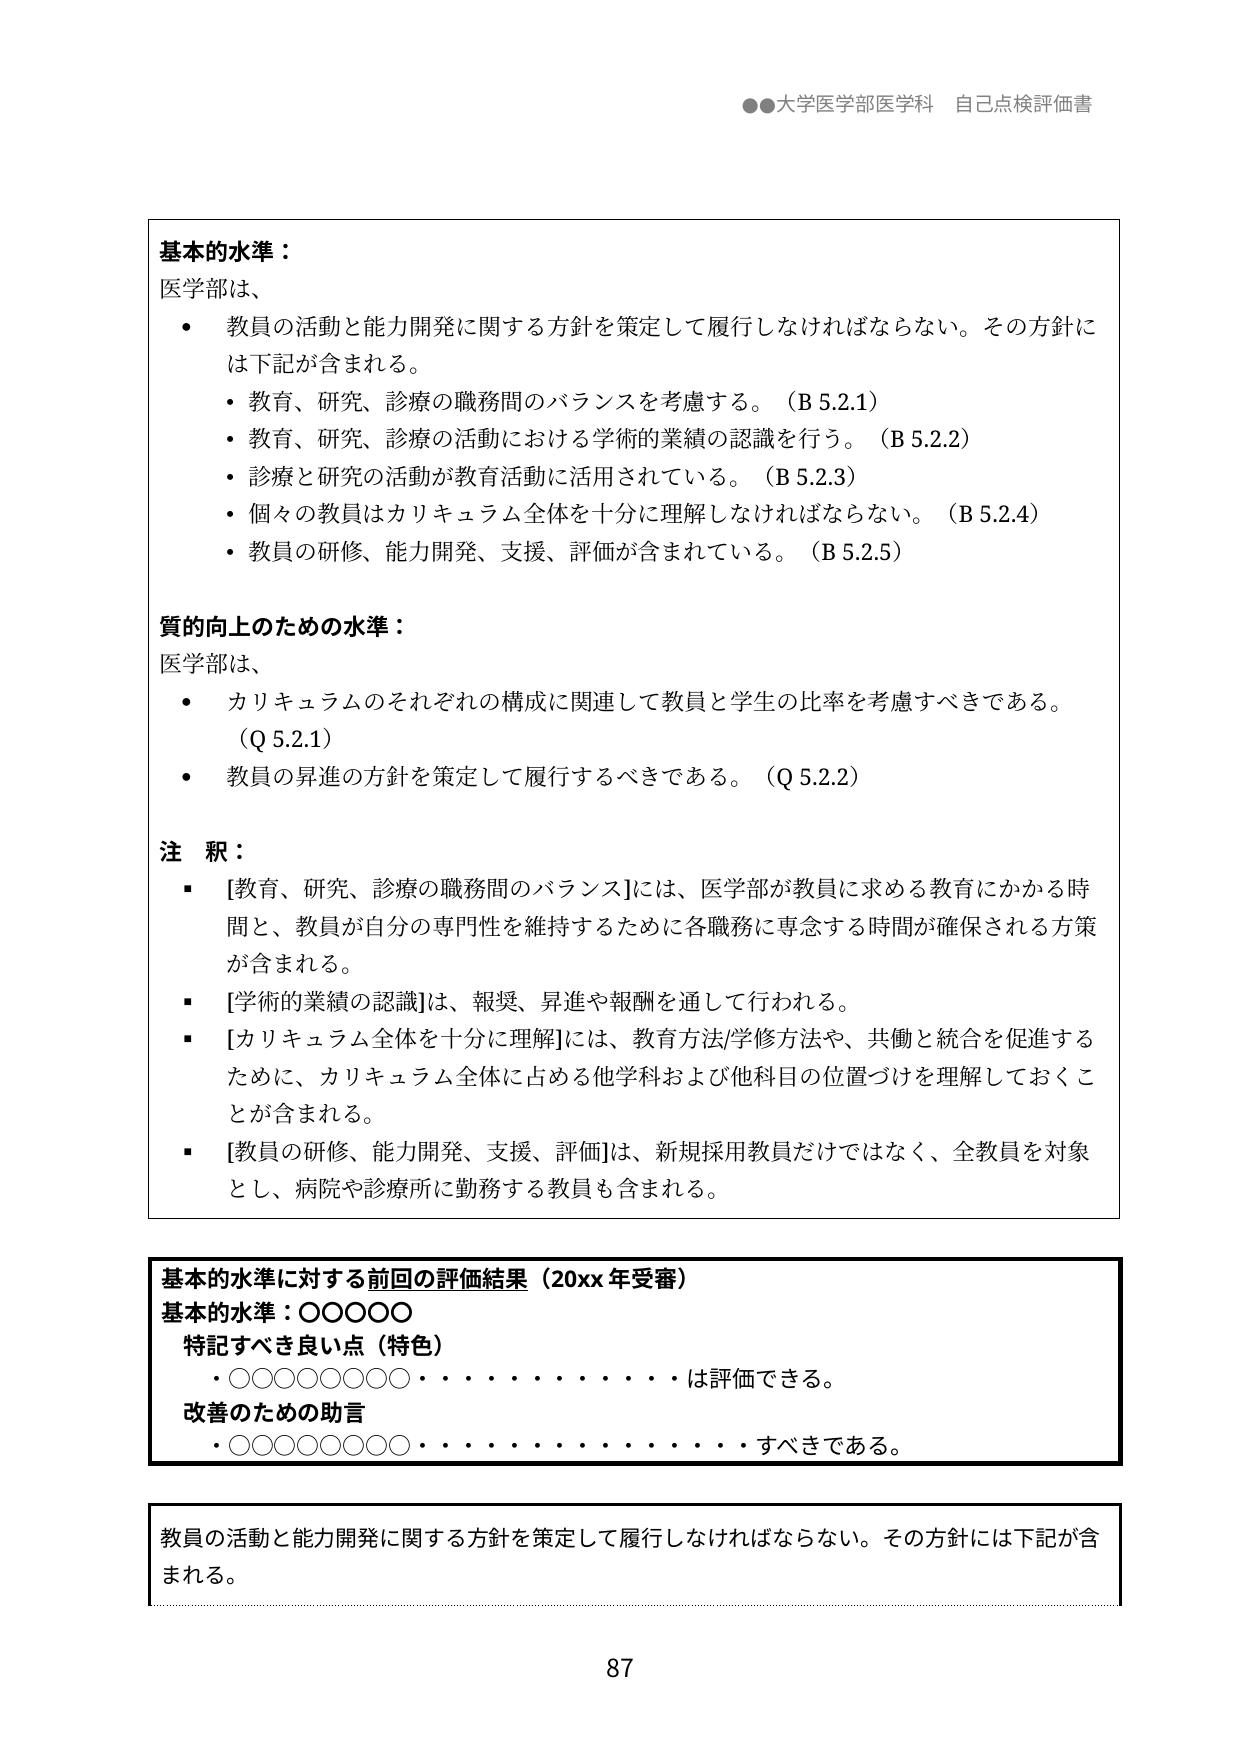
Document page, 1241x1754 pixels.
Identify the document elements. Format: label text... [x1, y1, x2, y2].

table_header 基本的水準： 医学部は、 教員の活動と能力開発に関する方針を策定して履行しなければならない。その方針には下記が含まれる。 教育、研究、診療の職務間のバランスを考慮する。（B 5.2.1） 教育、研究、診療の活動における学術的業績の認識を行う。（B 5.2.2） 診療と研究の活動が教育活動に活用されている。（B 5.2.3） 個々の教員はカリキュラム全体を十分に理解しなければならない。（B 5.2.4） 教員の研修、能力開発、支援、評価が含まれている。（B 5.2.5） 質的向上のための水準： 医学部は、 カリキュラムのそれぞれの構成に関連して教員と学生の比率を考慮すべきである。 （Q 5.2.1） 教員の昇進の方針を策定して履行するべきである。（Q 5.2.2） 注 釈： [教育、研究、診療の職務間のバランス]には、医学部が教員に求める教育にかかる時間と、教員が自分の専門性を維持するために各職務に専念する時間が確保される方策が含まれる。 [学術的業績の認識]は、報奨、昇進や報酬を通して行われる。 [カリキュラム全体を十分に理解]には、教育方法/学修方法や、共働と統合を促進するために、カリキュラム全体に占める他学科および他科目の位置づけを理解しておくことが含まれる。 [教員の研修、能力開発、支援、評価]は、新規採用教員だけではなく、全教員を対象とし、病院や診療所に勤務する教員も含まれる。 [149, 220, 1119, 1218]
table_header 教員の活動と能力開発に関する方針を策定して履行しなければならない。その方針には下記が含まれる。 [151, 1506, 1119, 1605]
table_header 基本的水準に対する前回の評価結果（20xx年受審） 基本的水準：〇〇〇〇〇 特記すべき良い点（特色） ・○○○○○○○○・・・・・・・・・・・・は評価できる。 改善のための助言 ・○○○○○○○○・・・・・・・・・・・・・・・すべきである。 [152, 1261, 1118, 1461]
